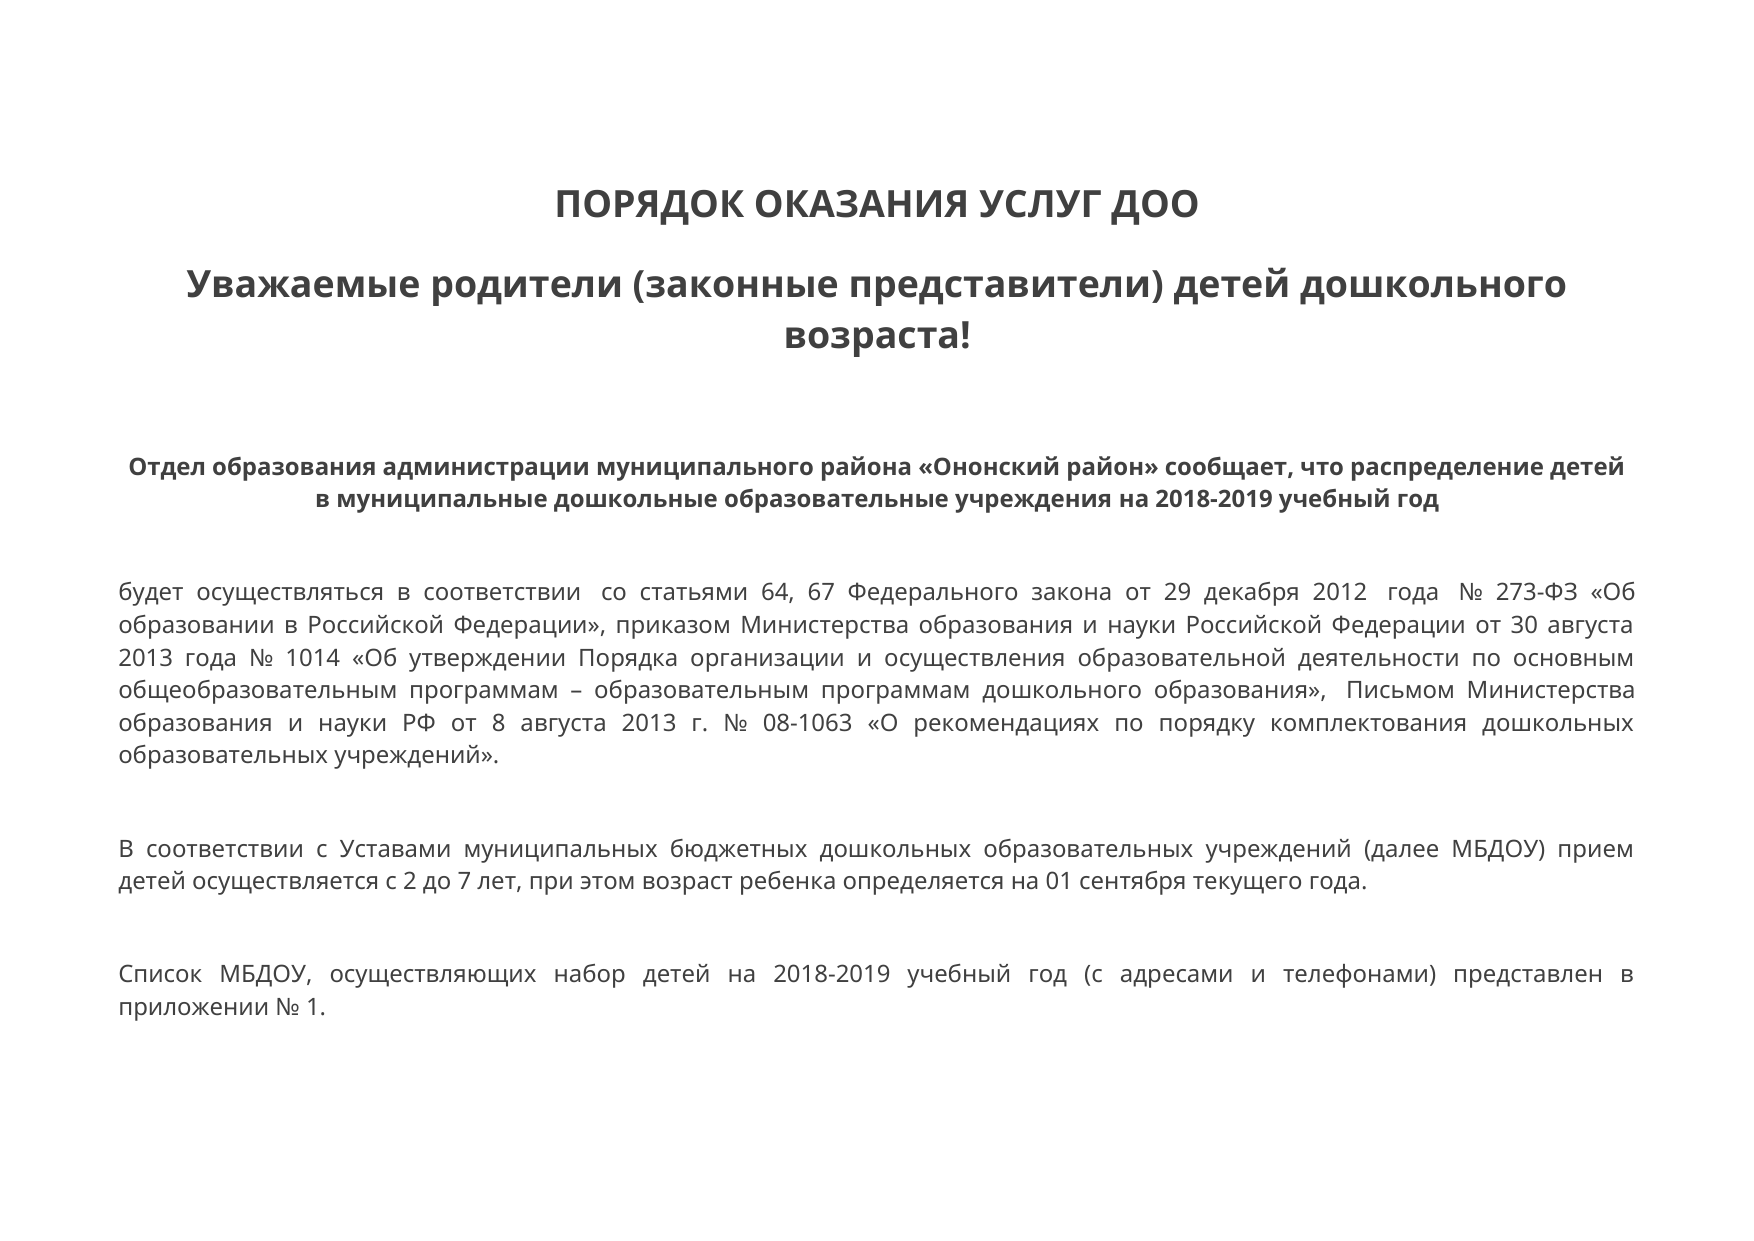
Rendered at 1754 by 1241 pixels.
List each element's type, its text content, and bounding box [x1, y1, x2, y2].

text будет осуществляться в соответствии со статьями 64, 67 Федерального закона от 29 декабря 2012 года № 273-ФЗ «Об образовании в Российской Федерации», приказом Министерства образования и науки Российской Федерации от 30 августа 2013 года № 1014 «Об утверждении Порядка организации и осуществления образовательной деятельности по основным общеобразовательным программам – образовательным программам дошкольного образования», Письмом Министерства образования и науки РФ от 8 августа 2013 г. № 08-1063 «О рекомендациях по порядку комплектования дошкольных образовательных учреждений». [118, 575, 1636, 771]
text Список МБДОУ, осуществляющих набор детей на 2018-2019 учебный год (с адресами и телефонами) представлен в приложении № 1. [118, 957, 1636, 1022]
text ПОРЯДОК ОКАЗАНИЯ УСЛУГ ДОО [118, 177, 1636, 228]
text Уважаемые родители (законные представители) детей дошкольного возраста! [118, 257, 1636, 359]
text Отдел образования администрации муниципального района «Ононский район» сообщает, что распределение детей в муниципальные дошкольные образовательные учреждения на 2018-2019 учебный год [118, 449, 1636, 514]
text В соответствии с Уставами муниципальных бюджетных дошкольных образовательных учреждений (далее МБДОУ) прием детей осуществляется с 2 до 7 лет, при этом возраст ребенка определяется на 01 сентября текущего года. [118, 831, 1636, 897]
